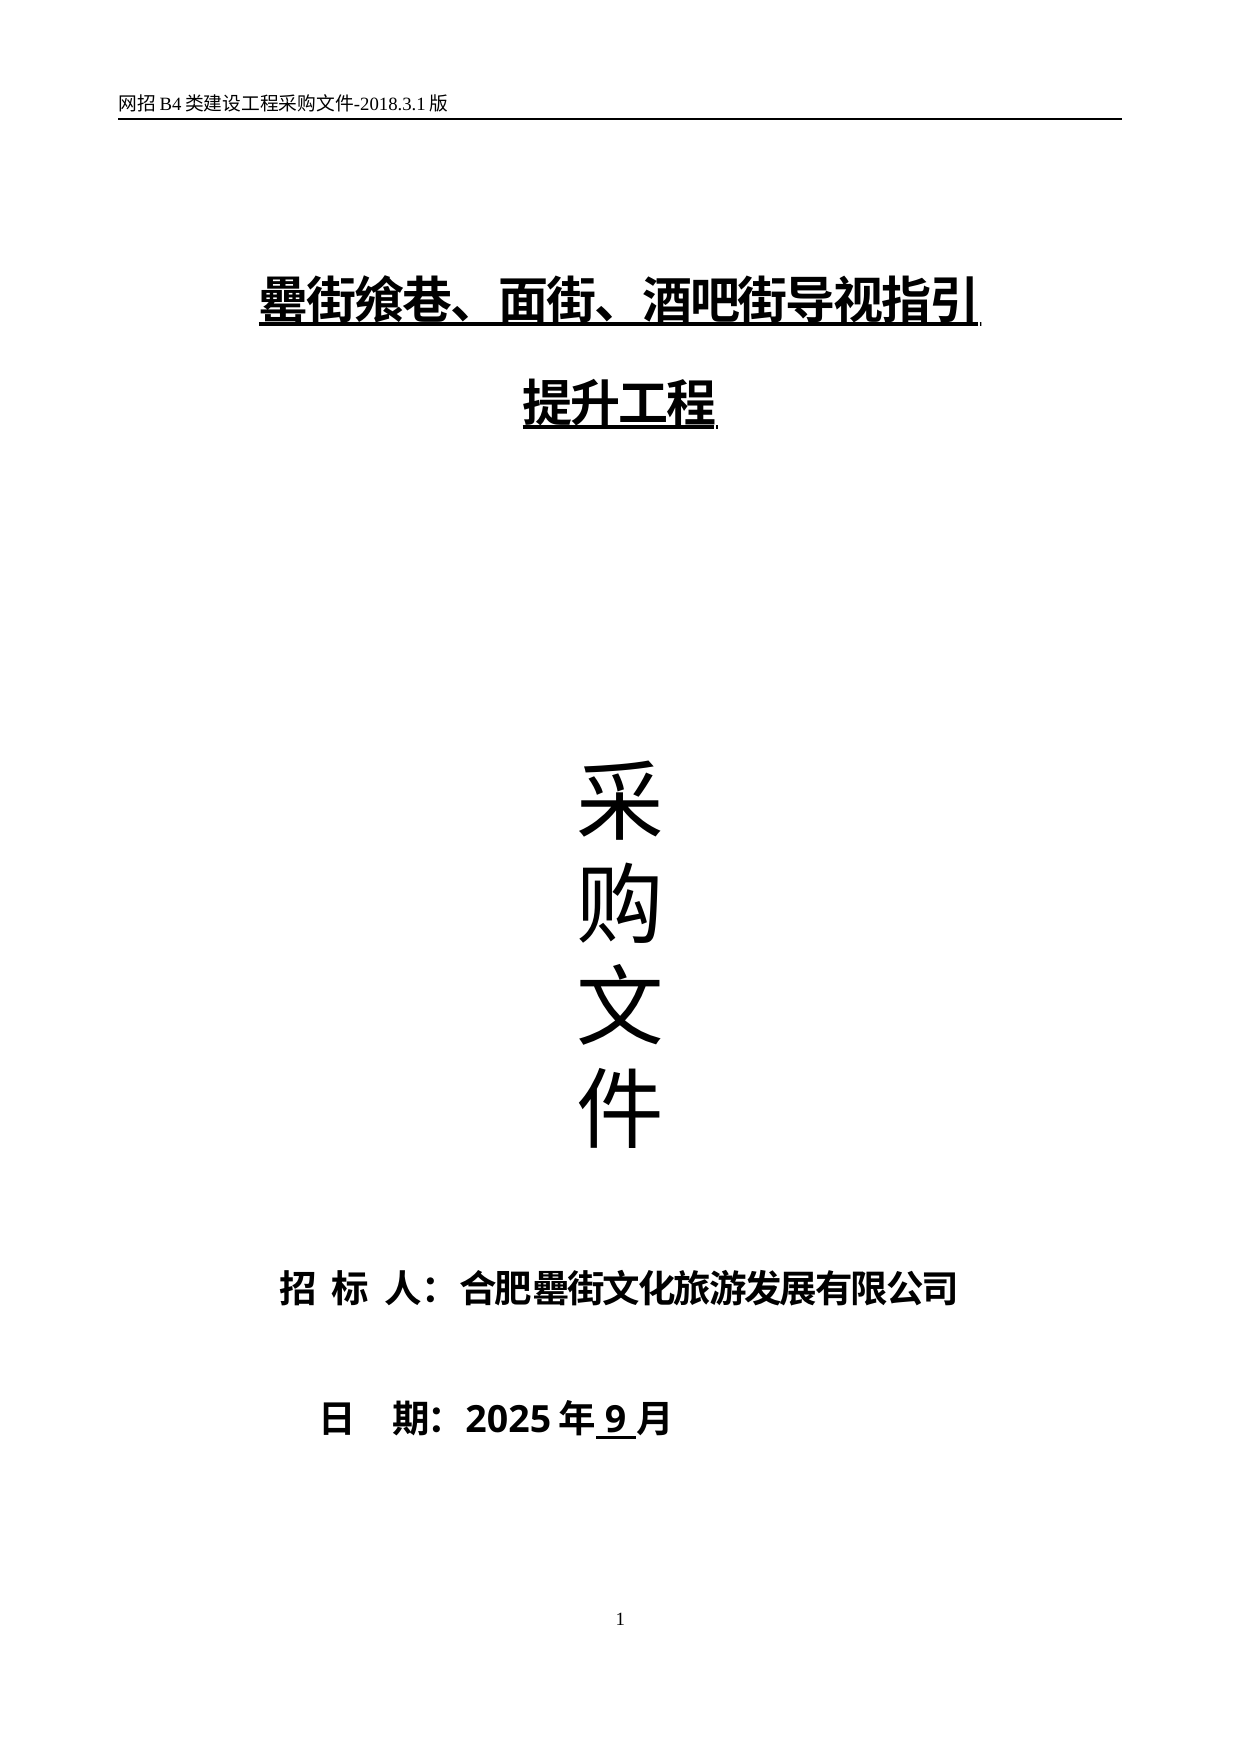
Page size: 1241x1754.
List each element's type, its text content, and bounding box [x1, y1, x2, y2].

text 招 标 人：合肥罍街文化旅游发展有限公司 [118, 1258, 1122, 1314]
text 件 [118, 1063, 1122, 1161]
text 采 [118, 755, 1122, 853]
text 日 期：2025年 9 月 [118, 1384, 1122, 1449]
text 文 [118, 961, 1122, 1058]
text 购 [118, 858, 1122, 956]
text 罍街飨巷、面街、酒吧街导视指引 [118, 240, 1122, 338]
text 提升工程 [118, 343, 1122, 441]
